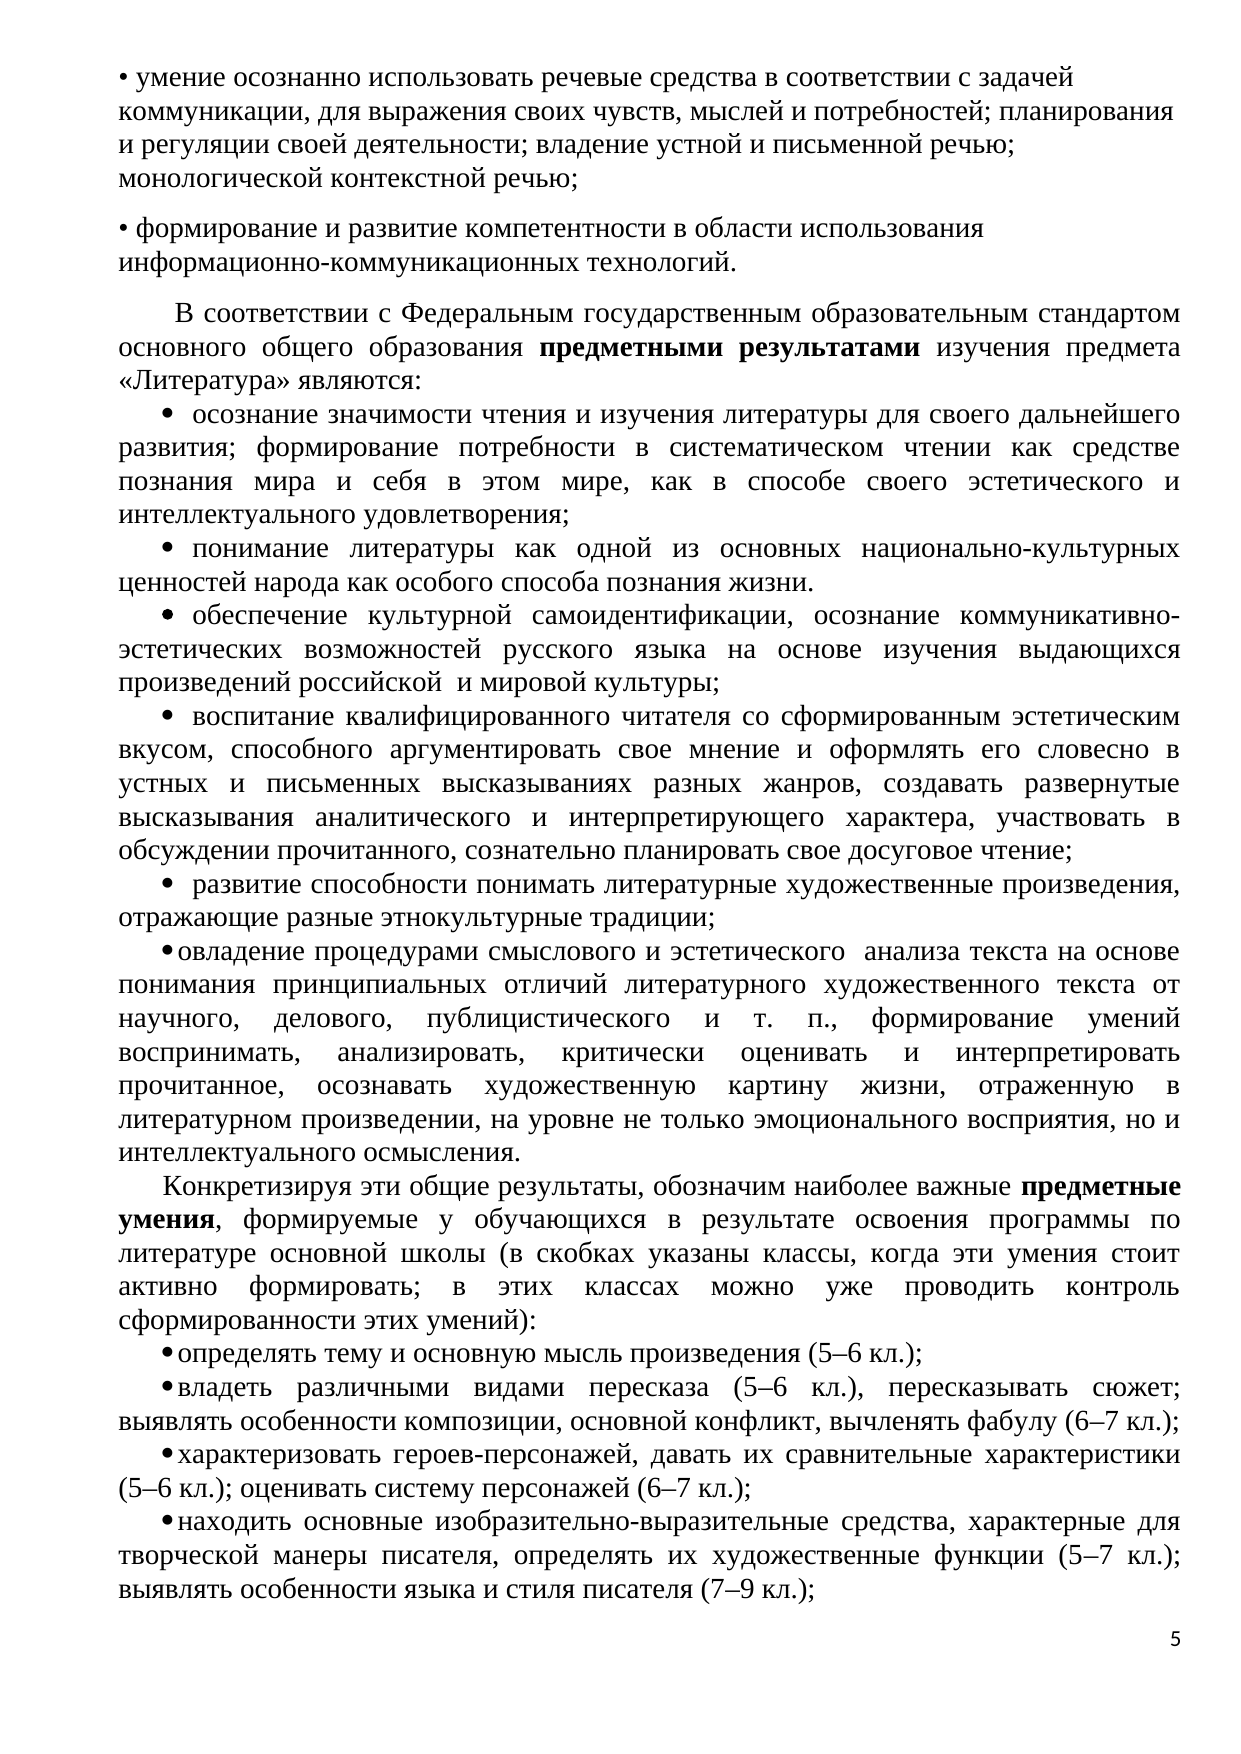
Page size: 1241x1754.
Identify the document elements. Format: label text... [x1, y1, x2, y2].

list понимание литературы как одной из основных национально-культурных ценностей народа как особого способа познания жизни. [118, 530, 1181, 597]
text В соответствии с Федеральным государственным образовательным стандартом основного общего образования предметными результатами изучения предмета «Литература» являются: [118, 295, 1181, 396]
text Конкретизируя эти общие результаты, обозначим наиболее важные предметные умения, формируемые у обучающихся в результате освоения программы по литературе основной школы (в скобках указаны классы, когда эти умения стоит активно формировать; в этих классах можно уже проводить контроль сформированности этих умений): [118, 1168, 1181, 1336]
text • умение осознанно использовать речевые средства в соответствии с задачей коммуникации, для выражения своих чувств, мыслей и потребностей; планирования и регуляции своей деятельности; владение устной и письменной речью; монологической контекстной речью; [118, 59, 1181, 193]
list находить основные изобразительно-выразительные средства, характерные для творческой манеры писателя, определять их художественные функции (5–7 кл.); выявлять особенности языка и стиля писателя (7–9 кл.); [118, 1503, 1181, 1604]
list характеризовать героев-персонажей, давать их сравнительные характеристики (5–6 кл.); оценивать систему персонажей (6–7 кл.); [118, 1436, 1181, 1503]
list осознание значимости чтения и изучения литературы для своего дальнейшего развития; формирование потребности в систематическом чтении как средстве познания мира и себя в этом мире, как в способе своего эстетического и интеллектуального удовлетворения; [118, 396, 1181, 530]
list развитие способности понимать литературные художественные произведения, отражающие разные этнокультурные традиции; [118, 866, 1181, 933]
list владеть различными видами пересказа (5–6 кл.), пересказывать сюжет; выявлять особенности композиции, основной конфликт, вычленять фабулу (6–7 кл.); [118, 1369, 1181, 1436]
list определять тему и основную мысль произведения (5–6 кл.); [118, 1336, 1181, 1369]
list овладение процедурами смыслового и эстетического анализа текста на основе понимания принципиальных отличий литературного художественного текста от научного, делового, публицистического и т. п., формирование умений воспринимать, анализировать, критически оценивать и интерпретировать прочитанное, осознавать художественную картину жизни, отраженную в литературном произведении, на уровне не только эмоционального восприятия, но и интеллектуального осмысления. [118, 933, 1181, 1168]
list воспитание квалифицированного читателя со сформированным эстетическим вкусом, способного аргументировать свое мнение и оформлять его словесно в устных и письменных высказываниях разных жанров, создавать развернутые высказывания аналитического и интерпретирующего характера, участвовать в обсуждении прочитанного, сознательно планировать свое досуговое чтение; [118, 698, 1181, 866]
list обеспечение культурной самоидентификации, осознание коммуникативно-эстетических возможностей русского языка на основе изучения выдающихся произведений российской и мировой культуры; [118, 597, 1181, 698]
text • формирование и развитие компетентности в области использования информационно-коммуникационных технологий. [118, 211, 1181, 278]
